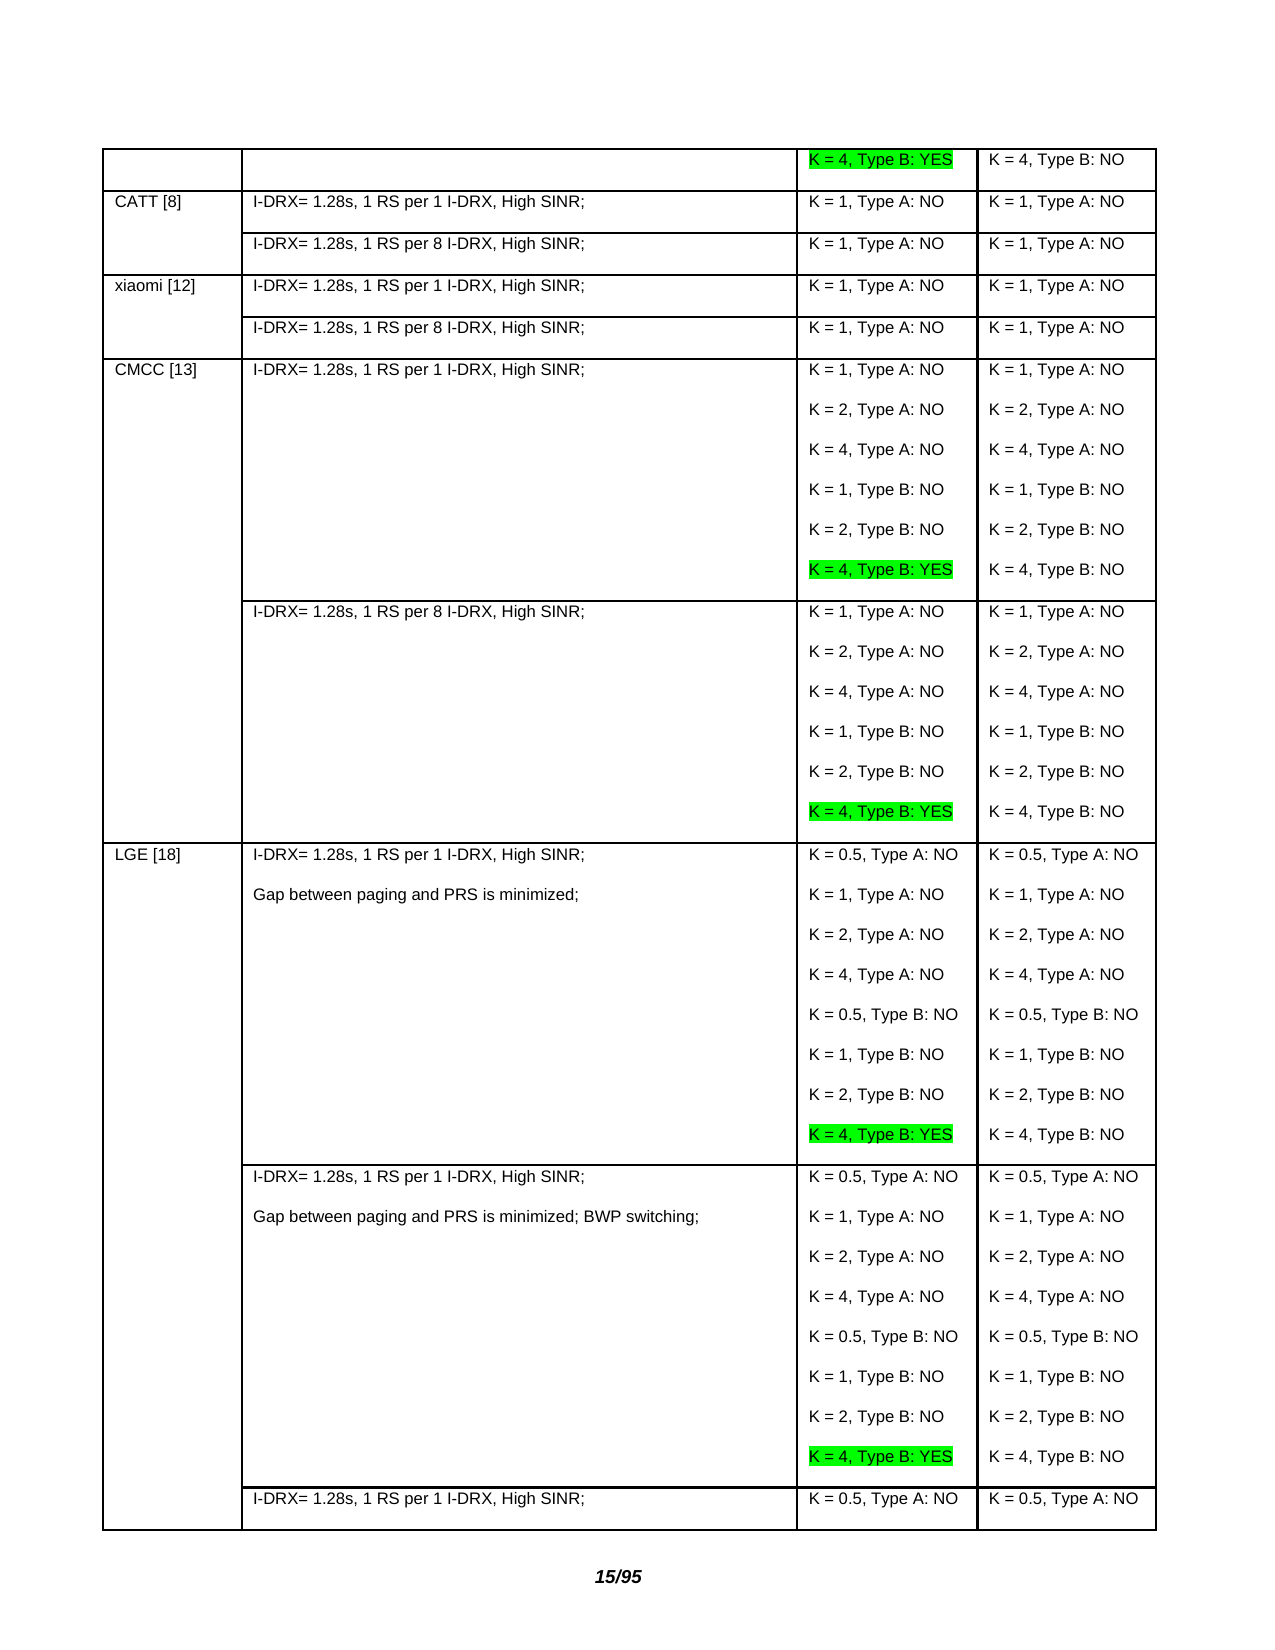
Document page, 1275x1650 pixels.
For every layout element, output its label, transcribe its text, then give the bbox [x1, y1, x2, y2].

table_cell CMCC [13] [104, 360, 241, 842]
table_cell LGE [18] [104, 844, 241, 1528]
table_cell K = 1, Type A: NO [798, 318, 976, 358]
table_cell K = 1, Type A: NO [798, 192, 976, 232]
table_cell I-DRX= 1.28s, 1 RS per 8 I-DRX, High SINR; [243, 318, 796, 358]
table_cell K = 0.5, Type A: NO K = 1, Type A: NO K = 2, Type A: NO K = 4, Type A: NO K = 0.5, Type B: NO K = 1, Type B: NO K = 2, Type B: NO K = 4, Type B: YES [798, 844, 976, 1164]
table_cell I-DRX= 1.28s, 1 RS per 1 I-DRX, High SINR; Gap between paging and PRS is minimized; [243, 844, 796, 1164]
table_cell I-DRX= 1.28s, 1 RS per 1 I-DRX, High SINR; [243, 360, 796, 600]
table_cell K = 1, Type A: NO K = 2, Type A: NO K = 4, Type A: NO K = 1, Type B: NO K = 2, Type B: NO K = 4, Type B: NO [979, 602, 1155, 842]
table_cell I-DRX= 1.28s, 1 RS per 8 I-DRX, High SINR; [243, 602, 796, 842]
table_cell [979, 1489, 1155, 1528]
table_cell K = 0.5, Type A: NO K = 1, Type A: NO K = 2, Type A: NO K = 4, Type A: NO K = 0.5, Type B: NO K = 1, Type B: NO K = 2, Type B: NO K = 4, Type B: NO [979, 1166, 1155, 1486]
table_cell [798, 1489, 976, 1528]
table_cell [979, 150, 1155, 190]
table_cell K = 0.5, Type A: NO K = 1, Type A: NO K = 2, Type A: NO K = 4, Type A: NO K = 0.5, Type B: NO K = 1, Type B: NO K = 2, Type B: NO K = 4, Type B: NO [979, 844, 1155, 1164]
table_cell K = 1, Type A: NO [979, 234, 1155, 274]
table_cell I-DRX= 1.28s, 1 RS per 1 I-DRX, High SINR; Gap between paging and PRS is minimized; BWP switching; [243, 1166, 796, 1486]
table_cell K = 1, Type A: NO K = 2, Type A: NO K = 4, Type A: NO K = 1, Type B: NO K = 2, Type B: NO K = 4, Type B: YES [798, 360, 976, 600]
table_cell xiaomi [12] [104, 276, 241, 358]
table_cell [798, 150, 976, 190]
table_cell I-DRX= 1.28s, 1 RS per 1 I-DRX, High SINR; [243, 276, 796, 316]
table_cell I-DRX= 1.28s, 1 RS per 1 I-DRX, High SINR; [243, 192, 796, 232]
table_cell K = 1, Type A: NO [979, 318, 1155, 358]
table_cell K = 1, Type A: NO [979, 276, 1155, 316]
table_cell K = 1, Type A: NO [798, 276, 976, 316]
table_cell I-DRX= 1.28s, 1 RS per 8 I-DRX, High SINR; [243, 234, 796, 274]
table_cell K = 1, Type A: NO [798, 234, 976, 274]
table_cell K = 0.5, Type A: NO K = 1, Type A: NO K = 2, Type A: NO K = 4, Type A: NO K = 0.5, Type B: NO K = 1, Type B: NO K = 2, Type B: NO K = 4, Type B: YES [798, 1166, 976, 1486]
table_cell K = 1, Type A: NO K = 2, Type A: NO K = 4, Type A: NO K = 1, Type B: NO K = 2, Type B: NO K = 4, Type B: NO [979, 360, 1155, 600]
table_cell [243, 1489, 796, 1528]
table_cell K = 1, Type A: NO [979, 192, 1155, 232]
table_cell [243, 150, 796, 190]
table_cell K = 1, Type A: NO K = 2, Type A: NO K = 4, Type A: NO K = 1, Type B: NO K = 2, Type B: NO K = 4, Type B: YES [798, 602, 976, 842]
